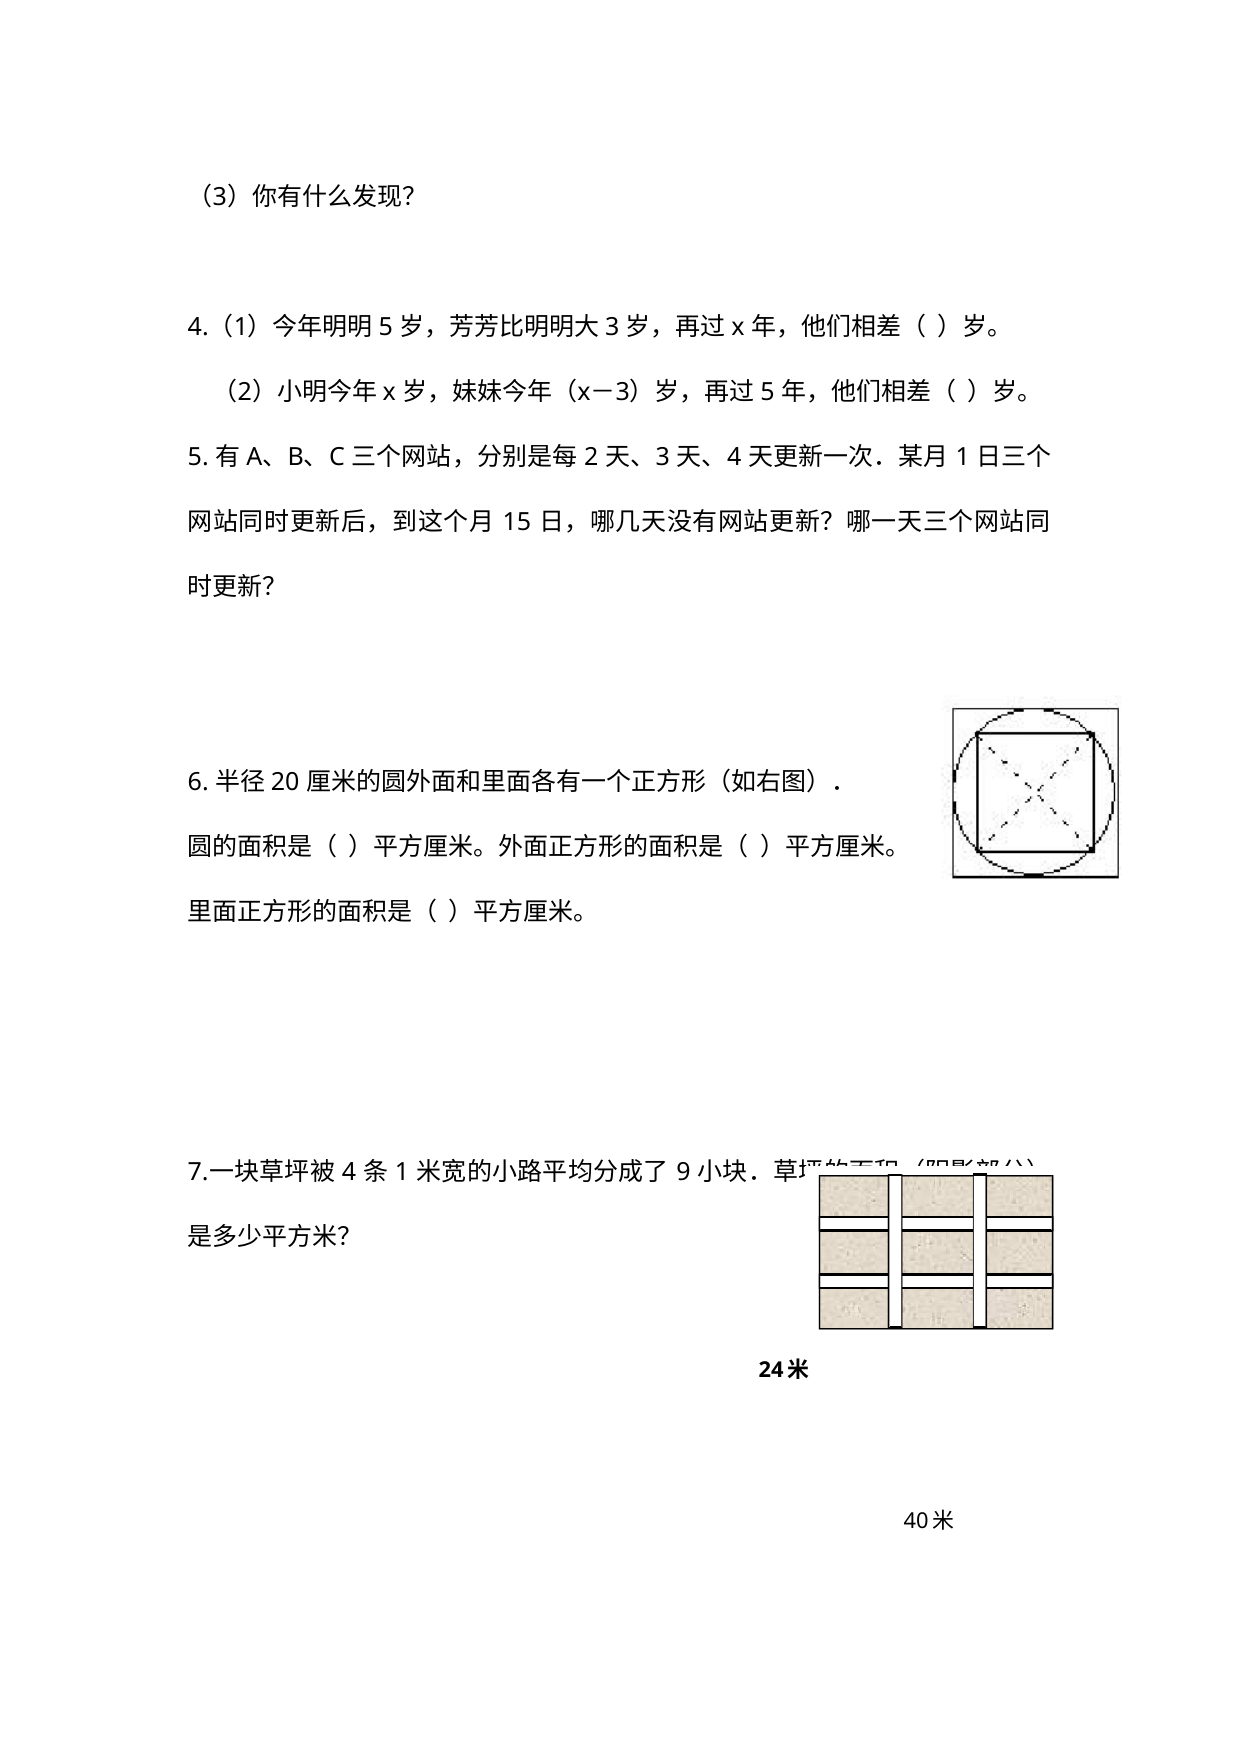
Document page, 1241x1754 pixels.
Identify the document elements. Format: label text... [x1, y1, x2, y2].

text 4.（1）今年明明 5 岁，芳芳比明明大 3 岁，再过 x 年，他们相差（ ）岁。 [187, 292, 1053, 357]
text 6. 半径 20 厘米的圆外面和里面各有一个正方形（如右图）． [187, 747, 935, 812]
list （3）你有什么发现？ [187, 162, 1053, 227]
text 圆的面积是（ ）平方厘米。外面正方形的面积是（ ）平方厘米。 [187, 812, 935, 877]
text 里面正方形的面积是（ ）平方厘米。 [187, 877, 1053, 942]
text （2）小明今年 x 岁，妹妹今年（x－3）岁，再过 5 年，他们相差（ ）岁。 [187, 357, 1053, 422]
text 5. 有 A、B、C 三个网站，分别是每 2 天、3 天、4 天更新一次．某月 1 日三个网站同时更新后，到这个月 15 日，哪几天没有网站更新？哪一天三个网站同时更新？ [187, 422, 1053, 617]
list 7.一块草坪被 4 条 1 米宽的小路平均分成了 9 小块．草坪的面积（阴影部分）是多少平方米？ [187, 1137, 1053, 1267]
picture [804, 1166, 1066, 1335]
picture [935, 688, 1139, 905]
